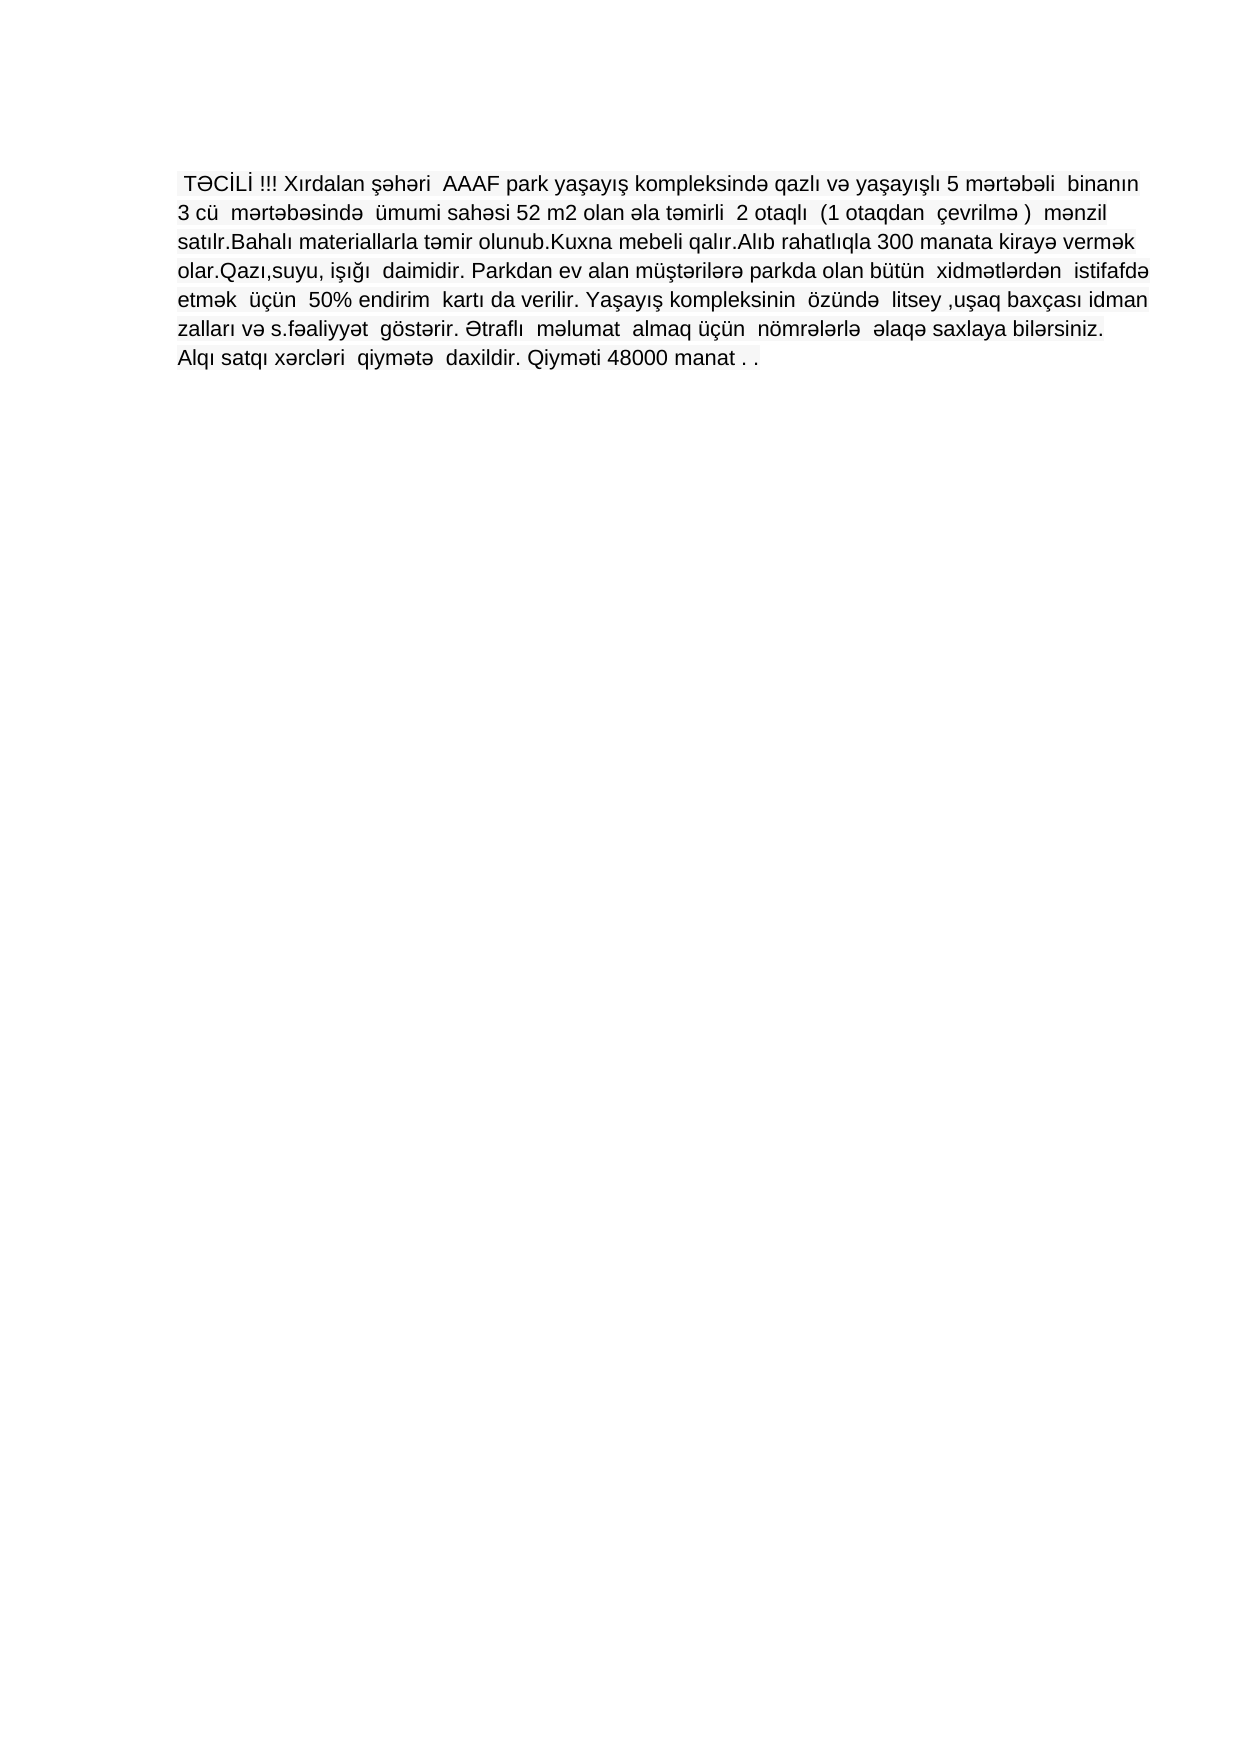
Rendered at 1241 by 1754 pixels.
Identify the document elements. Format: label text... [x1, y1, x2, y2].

text TƏCİLİ !!! Xırdalan şəhəri AAAF park yaşayış kompleksində qazlı və yaşayışlı 5 mərtəbəli binanın 3 cü mərtəbəsində ümumi sahəsi 52 m2 olan əla təmirli 2 otaqlı (1 otaqdan çevrilmə ) mənzil satılr.Bahalı materiallarla təmir olunub.Kuxna mebeli qalır.Alıb rahatlıqla 300 manata kirayə vermək olar.Qazı,suyu, işığı daimidir. Parkdan ev alan müştərilərə parkda olan bütün xidmətlərdən istifafdə etmək üçün 50% endirim kartı da verilir. Yaşayış kompleksinin özündə litsey ,uşaq baxçası idman zalları və s.fəaliyyət göstərir. Ətraflı məlumat almaq üçün nömrələrlə əlaqə saxlaya bilərsiniz. Alqı satqı xərcləri qiymətə daxildir. Qiyməti 48000 manat . . [177, 171, 1152, 370]
